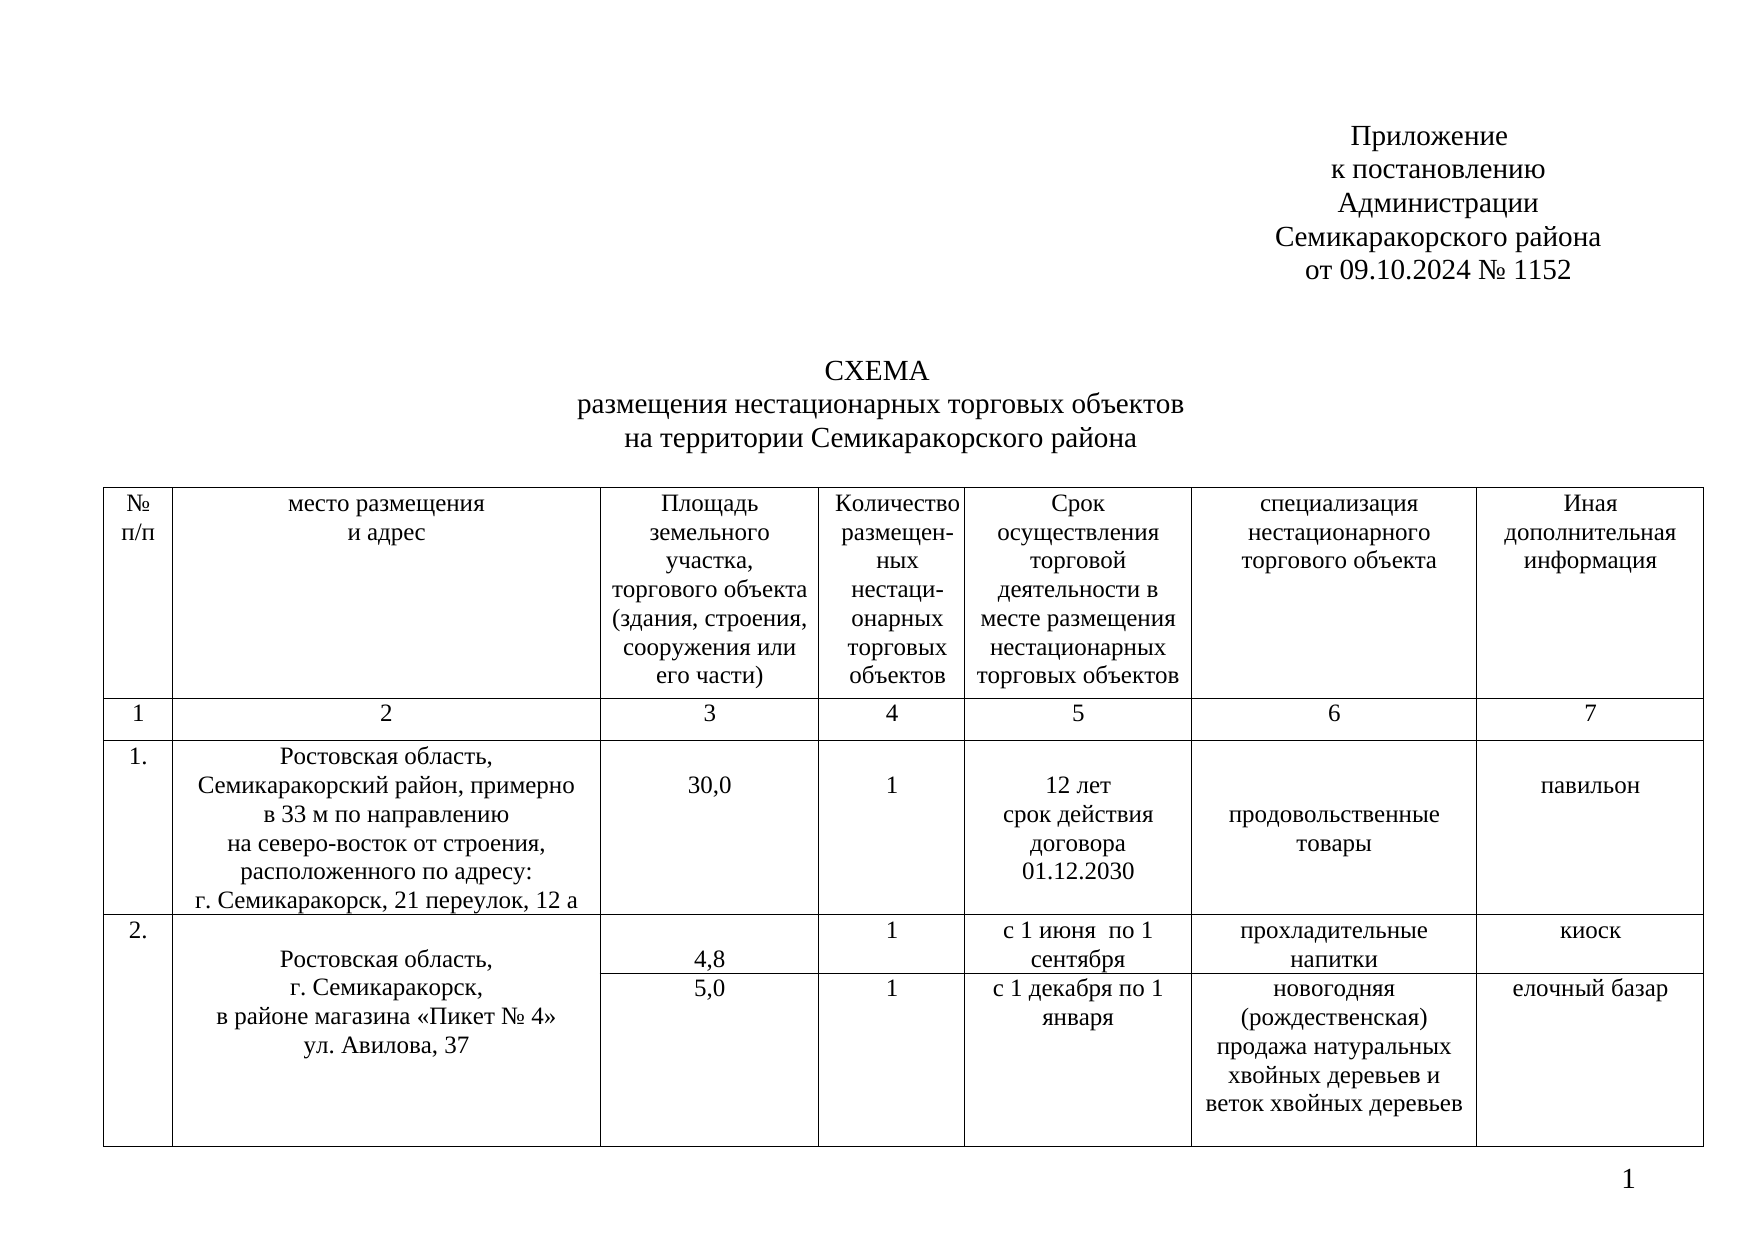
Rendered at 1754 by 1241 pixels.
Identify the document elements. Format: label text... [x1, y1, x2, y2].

table_cell 1. [104, 741, 172, 914]
table_cell 5 [965, 699, 1191, 740]
table_cell с 1 июня по 1 сентября [965, 915, 1191, 972]
table_cell 1 [819, 974, 964, 1146]
text Семикаракорского района [1240, 219, 1636, 252]
table_cell 1 [819, 915, 964, 972]
table_header место размещения и адрес [173, 488, 600, 697]
table_cell елочный базар [1477, 974, 1703, 1146]
text размещения нестационарных торговых объектов [118, 386, 1636, 420]
table_header Срок осуществления торговой деятельности в месте размещения нестационарных торговых объектов [965, 488, 1191, 697]
table_cell 12 лет срок действия договора 01.12.2030 [965, 741, 1191, 914]
table_cell 4,8 [601, 915, 818, 972]
text СХЕМА [118, 353, 1636, 386]
text Приложение [118, 118, 1636, 152]
text Администрации [1240, 185, 1636, 219]
table_cell 2. [104, 915, 172, 1146]
table_header Площадь земельного участка, торгового объекта (здания, строения, сооружения или его части) [601, 488, 818, 697]
table_cell 1 [104, 699, 172, 740]
table_cell 6 [1192, 699, 1476, 740]
table_header № п/п [104, 488, 172, 697]
table_header Иная дополнительная информация [1477, 488, 1703, 697]
table_cell Ростовская область, г. Семикаракорск, в районе магазина «Пикет № 4» ул. Авилова, 37 [173, 915, 600, 1146]
text к постановлению [1240, 152, 1636, 185]
table_header специализация нестационарного торгового объекта [1192, 488, 1476, 697]
table_cell 4 [819, 699, 964, 740]
table_cell 7 [1477, 699, 1703, 740]
table_cell 2 [173, 699, 600, 740]
text на территории Семикаракорского района [118, 420, 1636, 453]
table_cell Ростовская область, Семикаракорский район, примерно в 33 м по направлению на северо-восток от строения, расположенного по адресу: г. Семикаракорск, 21 переулок, 12 а [173, 741, 600, 914]
table_cell продовольственные товары [1192, 741, 1476, 914]
table_cell прохладительные напитки [1192, 915, 1476, 972]
table_cell 1 [819, 741, 964, 914]
table_header Количество размещен-ных нестаци-онарных торговых объектов [819, 488, 964, 697]
table_cell павильон [1477, 741, 1703, 914]
table_cell киоск [1477, 915, 1703, 972]
table_cell 30,0 [601, 741, 818, 914]
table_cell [1192, 974, 1476, 1146]
table_cell 3 [601, 699, 818, 740]
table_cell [965, 974, 1191, 1146]
text от 09.10.2024 № 1152 [1240, 252, 1636, 286]
table_cell 5,0 [601, 974, 818, 1146]
